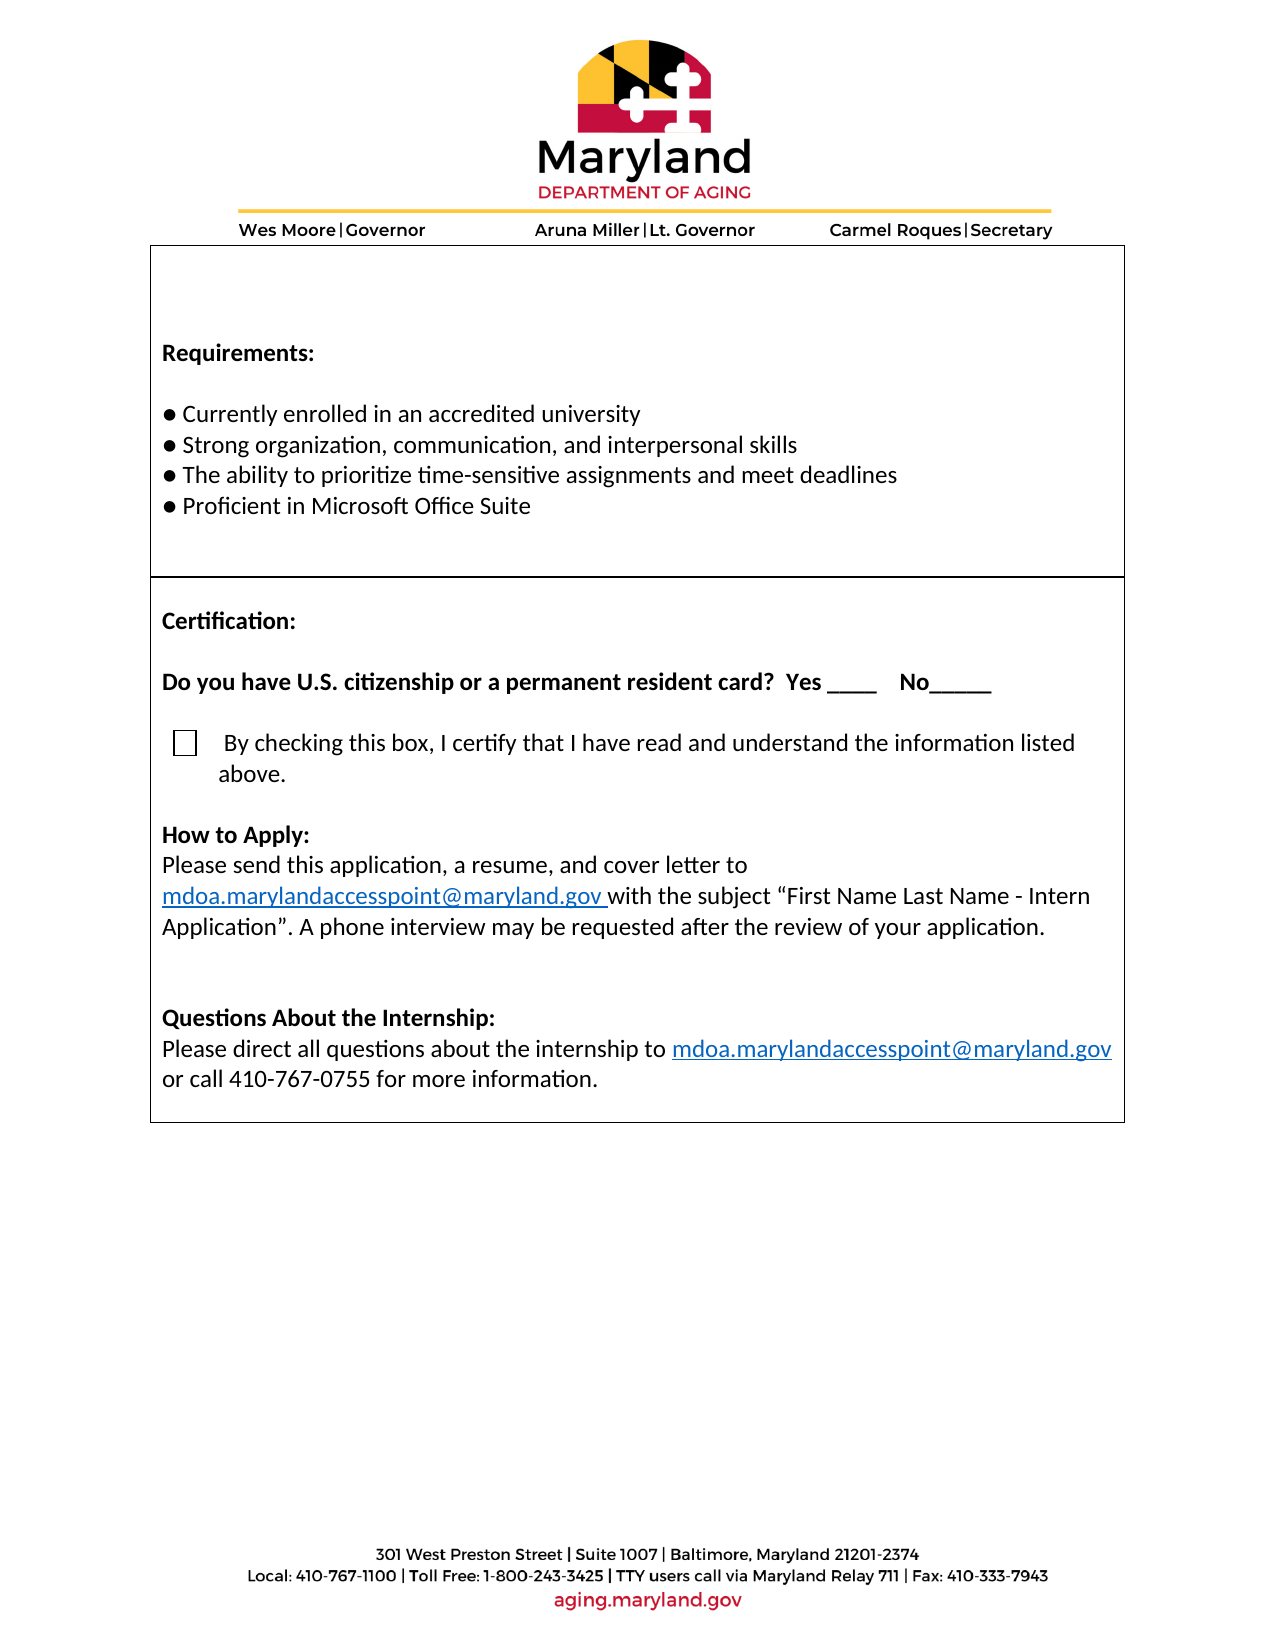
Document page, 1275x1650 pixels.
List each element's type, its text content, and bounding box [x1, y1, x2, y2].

picture [150, 1520, 1125, 1635]
table_cell Requirements: ● Currently enrolled in an accredited university ● Strong organization, communication, and interpersonal skills ● The ability to prioritize time-sensitive assignments and meet deadlines ● Proficient in Microsoft Office Suite [151, 246, 1124, 576]
table_cell Certification: Do you have U.S. citizenship or a permanent resident card? Yes ____ No_____ By checking this box, I certify that I have read and understand the information listed above. How to Apply: Please send this application, a resume, and cover letter to mdoa.marylandaccesspoint@maryland.gov with the subject “First Name Last Name - Intern Application”. A phone interview may be requested after the review of your application. Questions About the Internship: Please direct all questions about the internship to mdoa.marylandaccesspoint@maryland.gov or call 410-767-0755 for more information. [151, 578, 1124, 1122]
picture [150, 15, 1125, 245]
